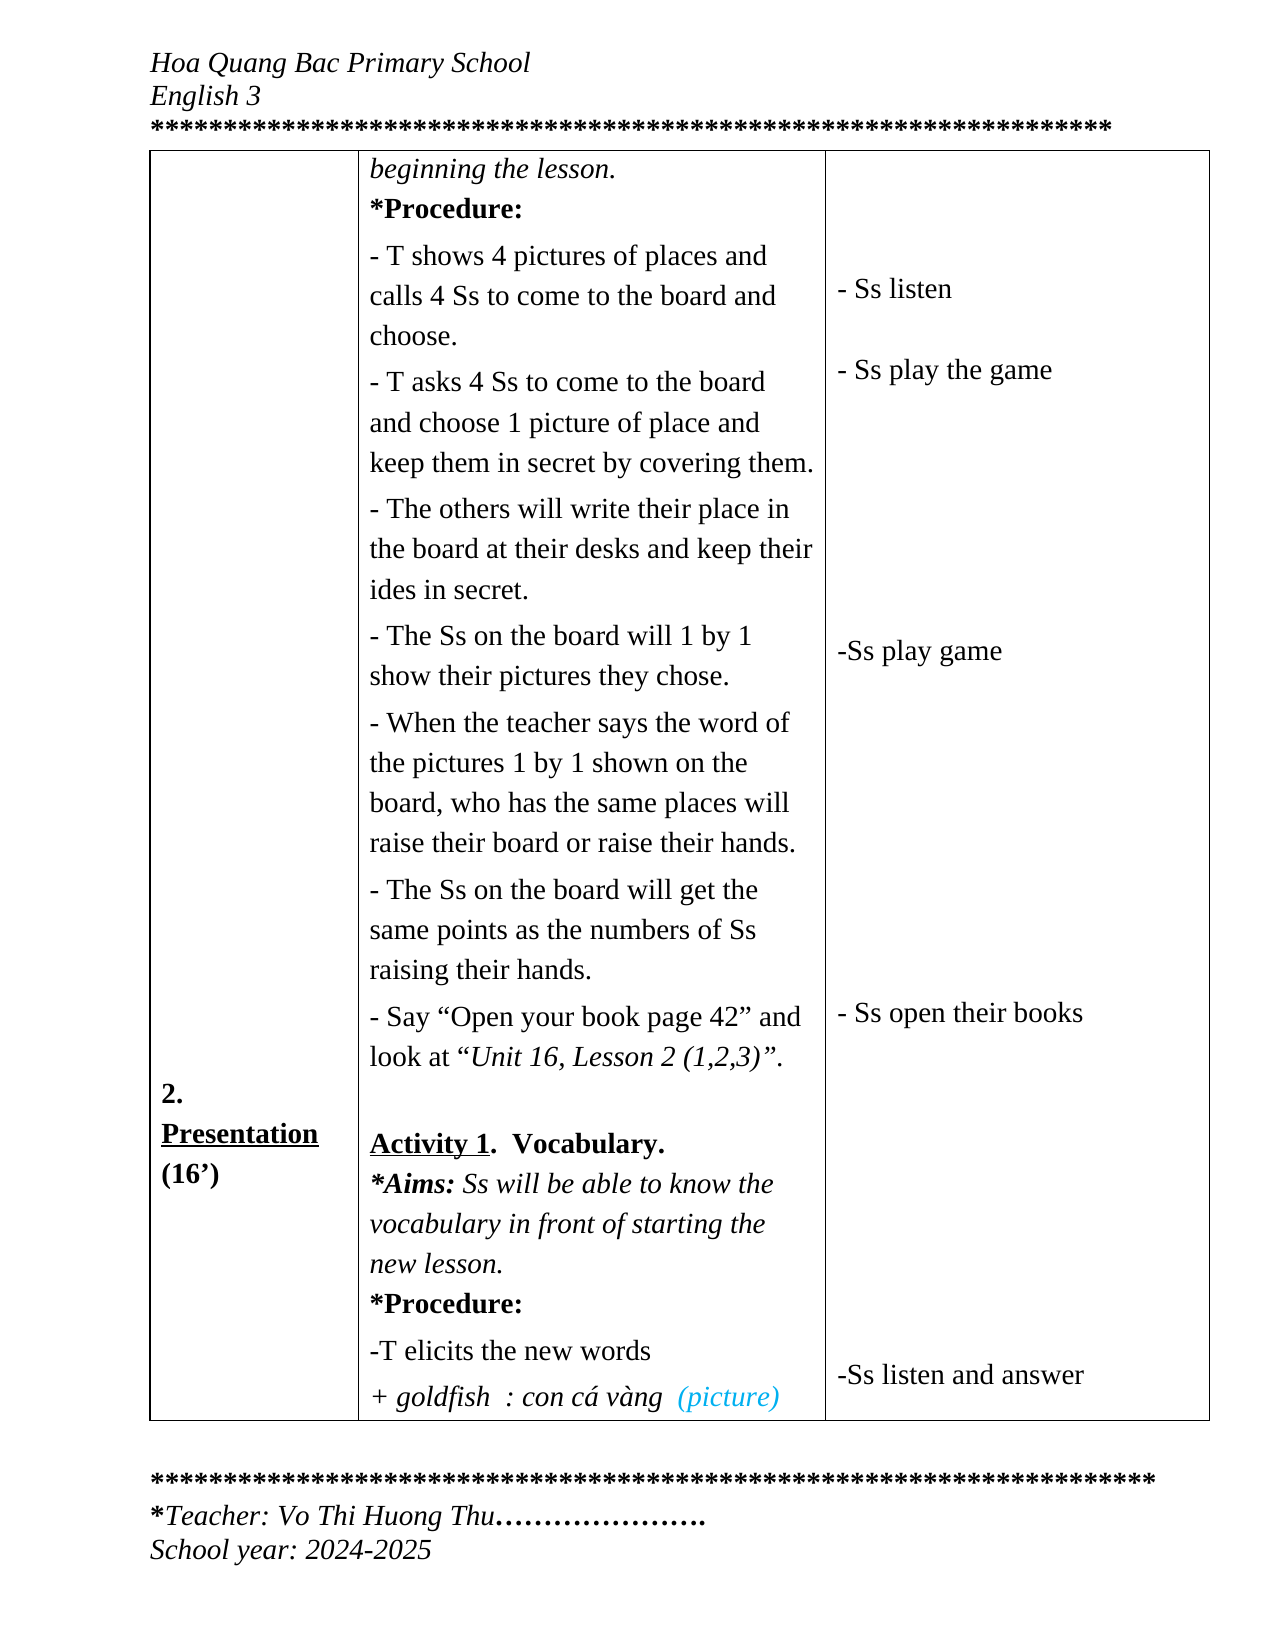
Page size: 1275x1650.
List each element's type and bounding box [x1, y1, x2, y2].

table_cell [826, 151, 1209, 1420]
table_cell [151, 151, 358, 1420]
table_cell [359, 151, 825, 1420]
